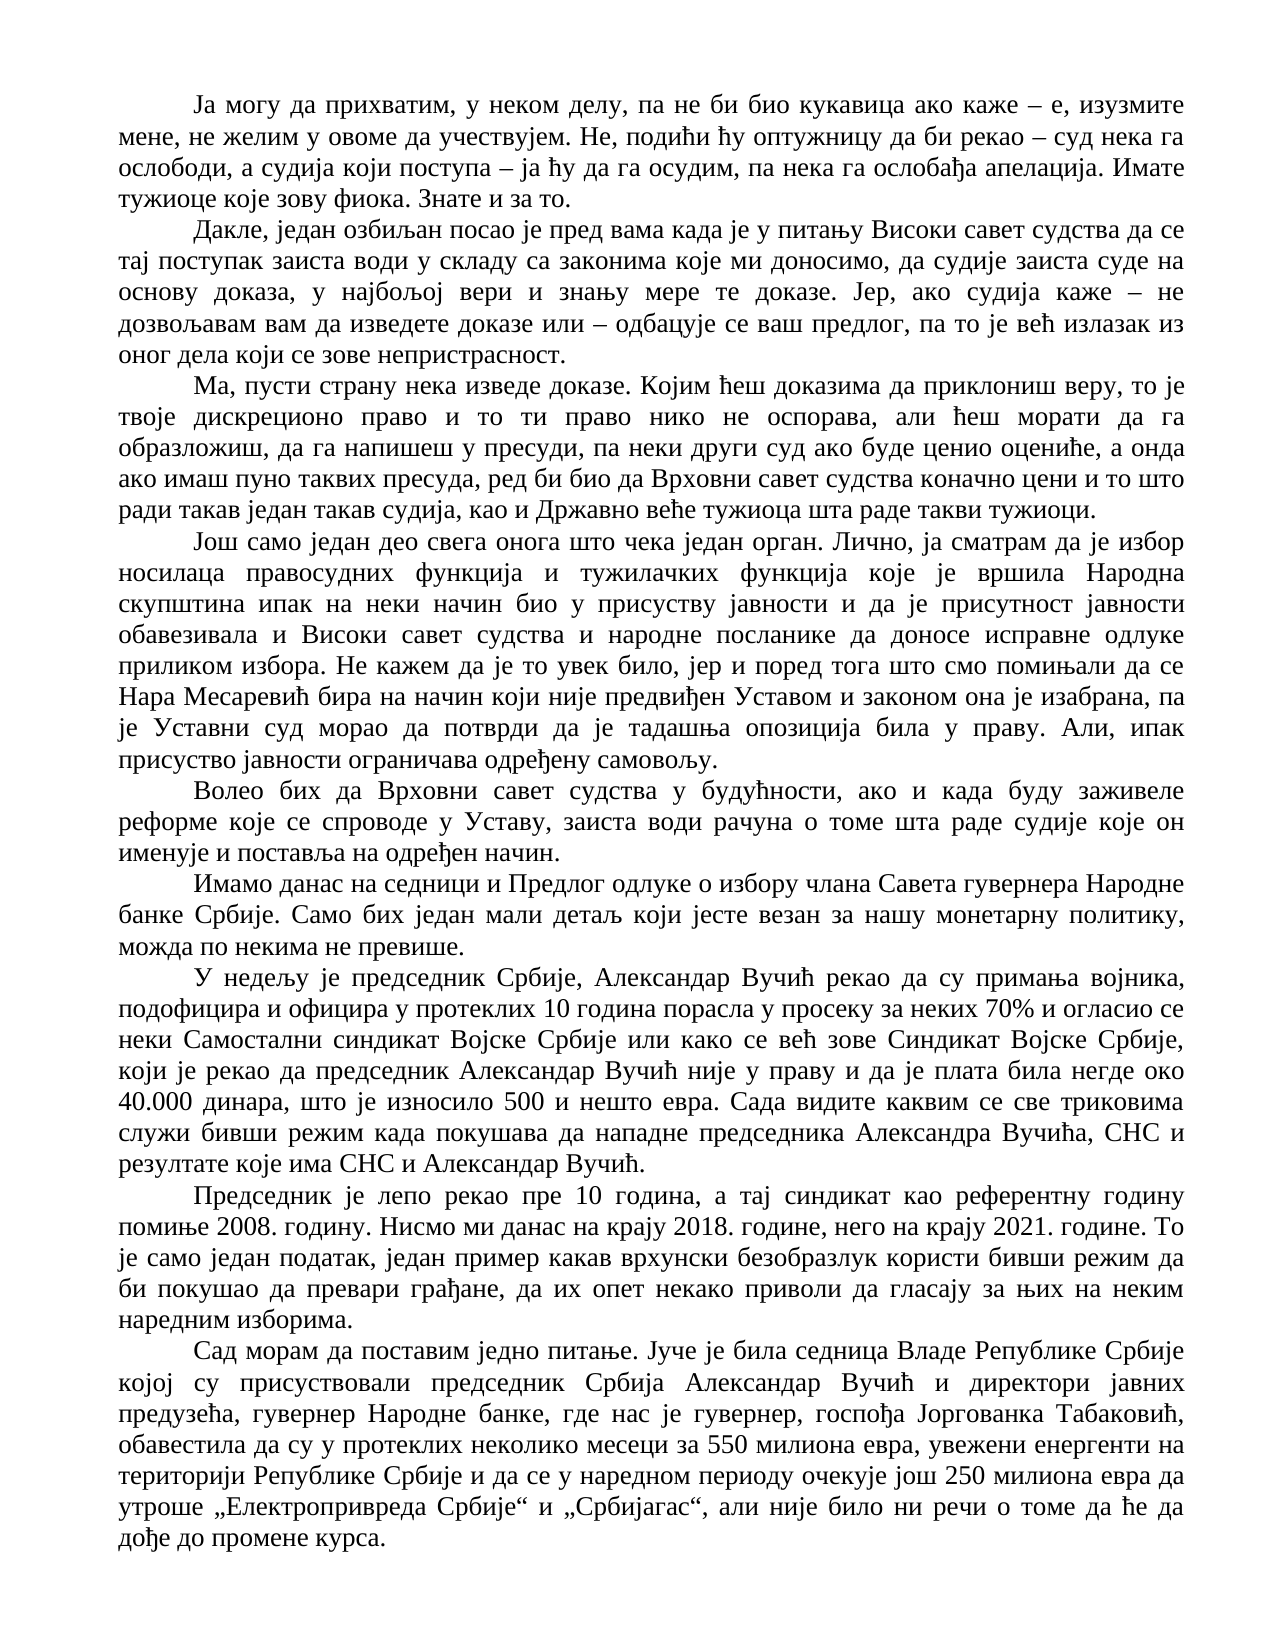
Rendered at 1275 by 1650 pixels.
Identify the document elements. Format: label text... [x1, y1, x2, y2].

text Дакле, један озбиљан посао је пред вама када је у питању Високи савет судства да се тај поступак заиста води у складу са законима које ми доносимо, да судије заиста суде на основу доказа, у најбољој вери и знању мере те доказе. Јер, ако судија каже – не дозвољавам вам да изведете доказе или – одбацује се ваш предлог, па то је већ излазак из оног дела који се зове непристрасност. [118, 213, 1186, 369]
text У недељу је председник Србије, Александар Вучић рекао да су примања војника, подофицира и официра у протеклих 10 година порасла у просеку за неких 70% и огласио се неки Самостални синдикат Војске Србије или како се већ зове Синдикат Војске Србије, који је рекао да председник Александар Вучић није у праву и да је плата била негде око 40.000 динара, што је износило 500 и нешто евра. Сада видите каквим се све триковима служи бивши режим када покушава да нападне председника Александра Вучића, СНС и резултате које има СНС и Александар Вучић. [118, 961, 1186, 1179]
text Волео бих да Врховни савет судства у будућности, ако и када буду заживеле реформе које се спроводе у Уставу, заиста води рачуна о томе шта раде судије које он именује и поставља на одређен начин. [118, 774, 1186, 867]
text Ма, пусти страну нека изведе доказе. Којим ћеш доказима да приклониш веру, то је твоје дискреционо право и то ти право нико не оспорава, али ћеш морати да га образложиш, да га напишеш у пресуди, па неки други суд ако буде ценио оцениће, а онда ако имаш пуно таквих пресуда, ред би био да Врховни савет судства коначно цени и то што ради такав један такав судија, као и Државно веће тужиоца шта раде такви тужиоци. [118, 369, 1186, 525]
text Имамо данас на седници и Предлог одлуке о избору члана Савета гувернера Народне банке Србије. Само бих један мали детаљ који јесте везан за нашу монетарну политику, можда по некима не превише. [118, 867, 1186, 961]
text Сад морам да поставим једно питање. Јуче је била седница Владе Републике Србије којој су присуствовали председник Србија Александар Вучић и директори јавних предузећа, гувернер Народне банке, где нас је гувернер, госпођа Јоргованка Табаковић, обавестила да су у протеклих неколико месеци за 550 милиона евра, увежени енергенти на територији Републике Србије и да се у наредном периоду очекује још 250 милиона евра да утроше „Електропривреда Србије“ и „Србијагас“, али није било ни речи о томе да ће да дође до промене курса. [118, 1334, 1186, 1552]
text Још само један део свега онога што чека један орган. Лично, ја сматрам да је избор носилаца правосудних функција и тужилачких функција које је вршила Народна скупштина ипак на неки начин био у присуству јавности и да је присутност јавности обавезивала и Високи савет судства и народне посланике да доносе исправне одлуке приликом избора. Не кажем да је то увек било, јер и поред тога што смо помињали да се Нара Месаревић бира на начин који није предвиђен Уставом и законом она је изабрана, па је Уставни суд морао да потврди да је тадашња опозиција била у праву. Али, ипак присуство јавности ограничава одређену самовољу. [118, 525, 1186, 774]
text Председник је лепо рекао пре 10 година, а тај синдикат као референтну годину помиње 2008. годину. Нисмо ми данас на крају 2018. године, него на крају 2021. године. То је само један податак, један пример какав врхунски безобразлук користи бивши режим да би покушао да превари грађане, да их опет некако приволи да гласају за њих на неким наредним изборима. [118, 1179, 1186, 1334]
text Ја могу да прихватим, у неком делу, па не би био кукавица ако каже – е, изузмите мене, не желим у овоме да учествујем. Не, подићи ћу оптужницу да би рекао – суд нека га ослободи, а судија који поступа – ја ћу да га осудим, па нека га ослобађа апелација. Имате тужиоце које зову фиока. Знате и за то. [118, 89, 1186, 213]
